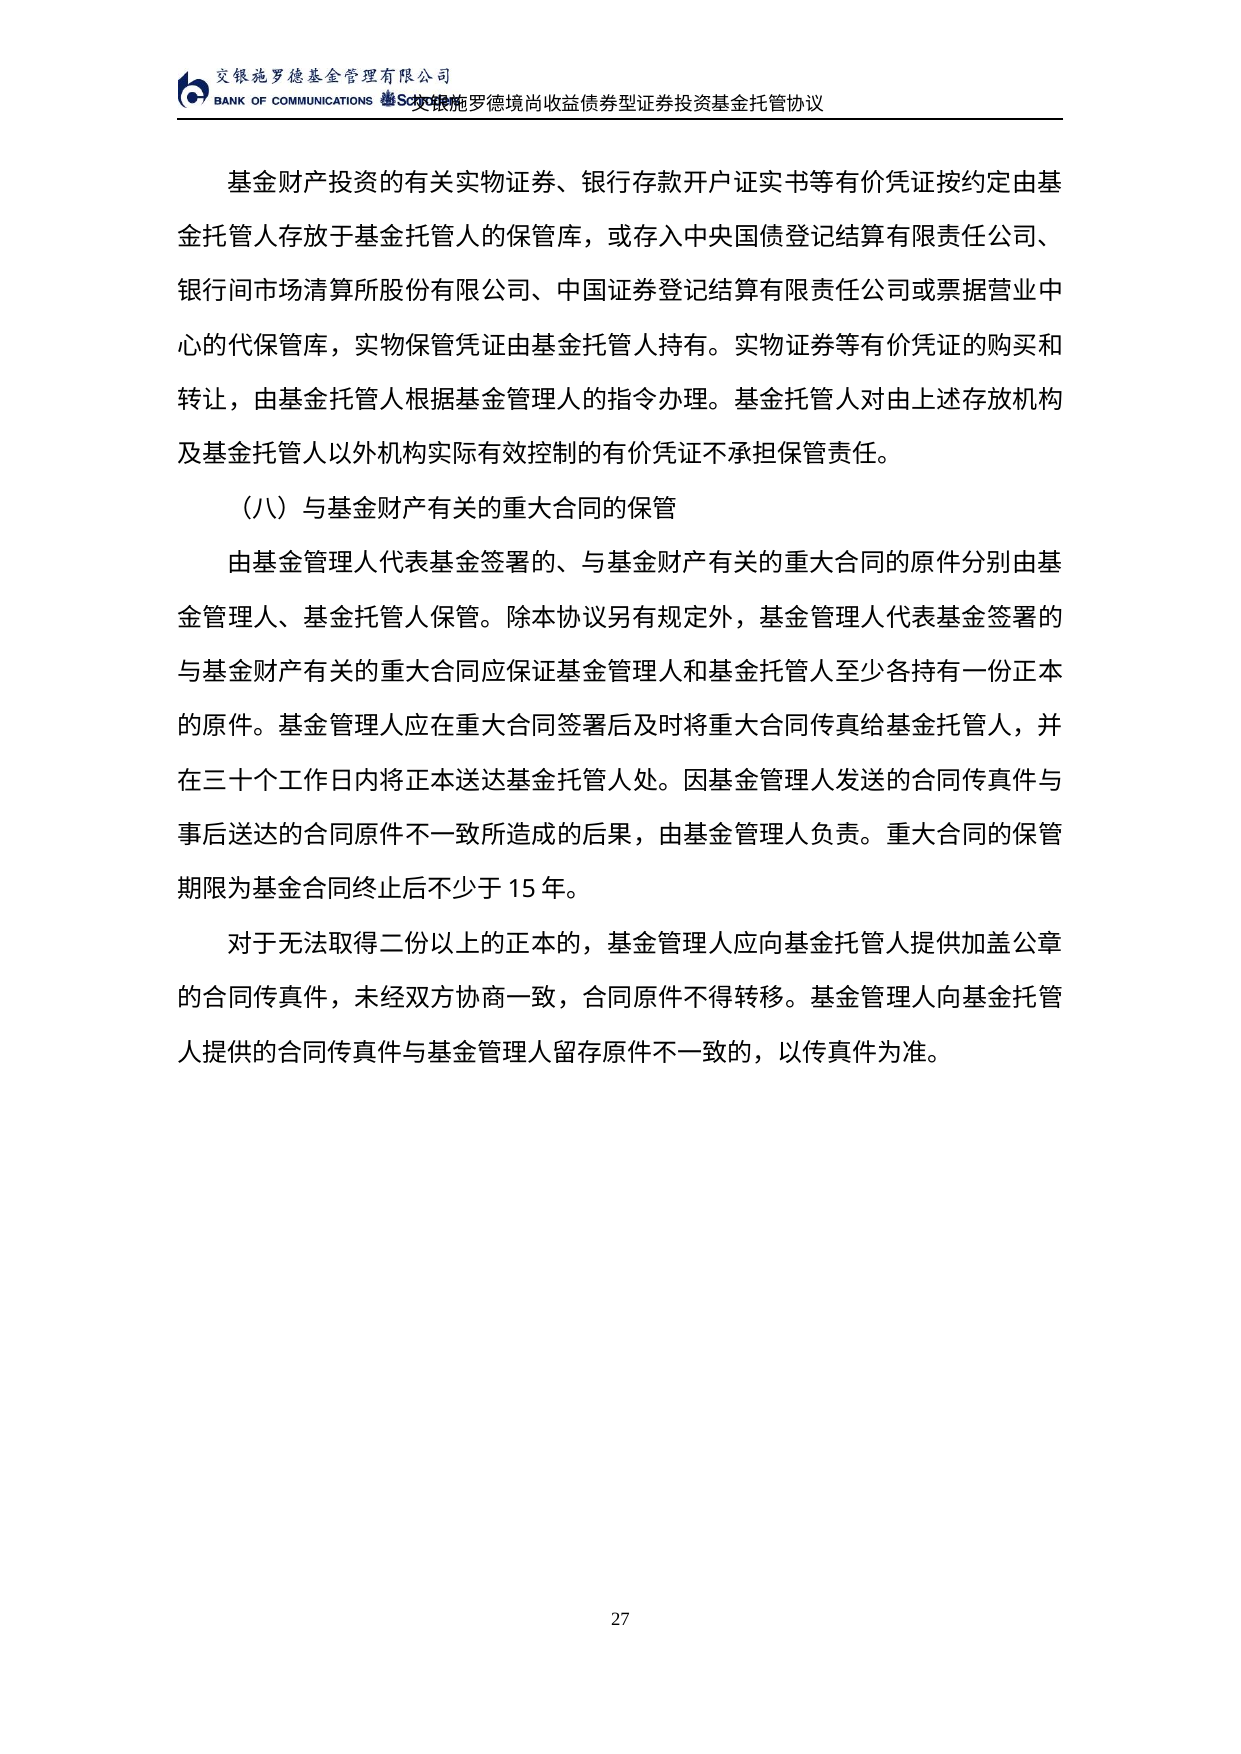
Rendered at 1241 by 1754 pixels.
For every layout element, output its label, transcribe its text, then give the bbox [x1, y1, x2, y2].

text 基金财产投资的有关实物证券、银行存款开户证实书等有价凭证按约定由基金托管人存放于基金托管人的保管库，或存入中央国债登记结算有限责任公司、银行间市场清算所股份有限公司、中国证券登记结算有限责任公司或票据营业中心的代保管库，实物保管凭证由基金托管人持有。实物证券等有价凭证的购买和转让，由基金托管人根据基金管理人的指令办理。基金托管人对由上述存放机构及基金托管人以外机构实际有效控制的有价凭证不承担保管责任。 [177, 162, 1063, 470]
picture [178, 68, 460, 108]
text （八）与基金财产有关的重大合同的保管 [177, 488, 1063, 524]
text 由基金管理人代表基金签署的、与基金财产有关的重大合同的原件分别由基金管理人、基金托管人保管。除本协议另有规定外，基金管理人代表基金签署的与基金财产有关的重大合同应保证基金管理人和基金托管人至少各持有一份正本的原件。基金管理人应在重大合同签署后及时将重大合同传真给基金托管人，并在三十个工作日内将正本送达基金托管人处。因基金管理人发送的合同传真件与事后送达的合同原件不一致所造成的后果，由基金管理人负责。重大合同的保管期限为基金合同终止后不少于15年。 [177, 543, 1063, 905]
text 对于无法取得二份以上的正本的，基金管理人应向基金托管人提供加盖公章的合同传真件，未经双方协商一致，合同原件不得转移。基金管理人向基金托管人提供的合同传真件与基金管理人留存原件不一致的，以传真件为准。 [177, 923, 1063, 1068]
